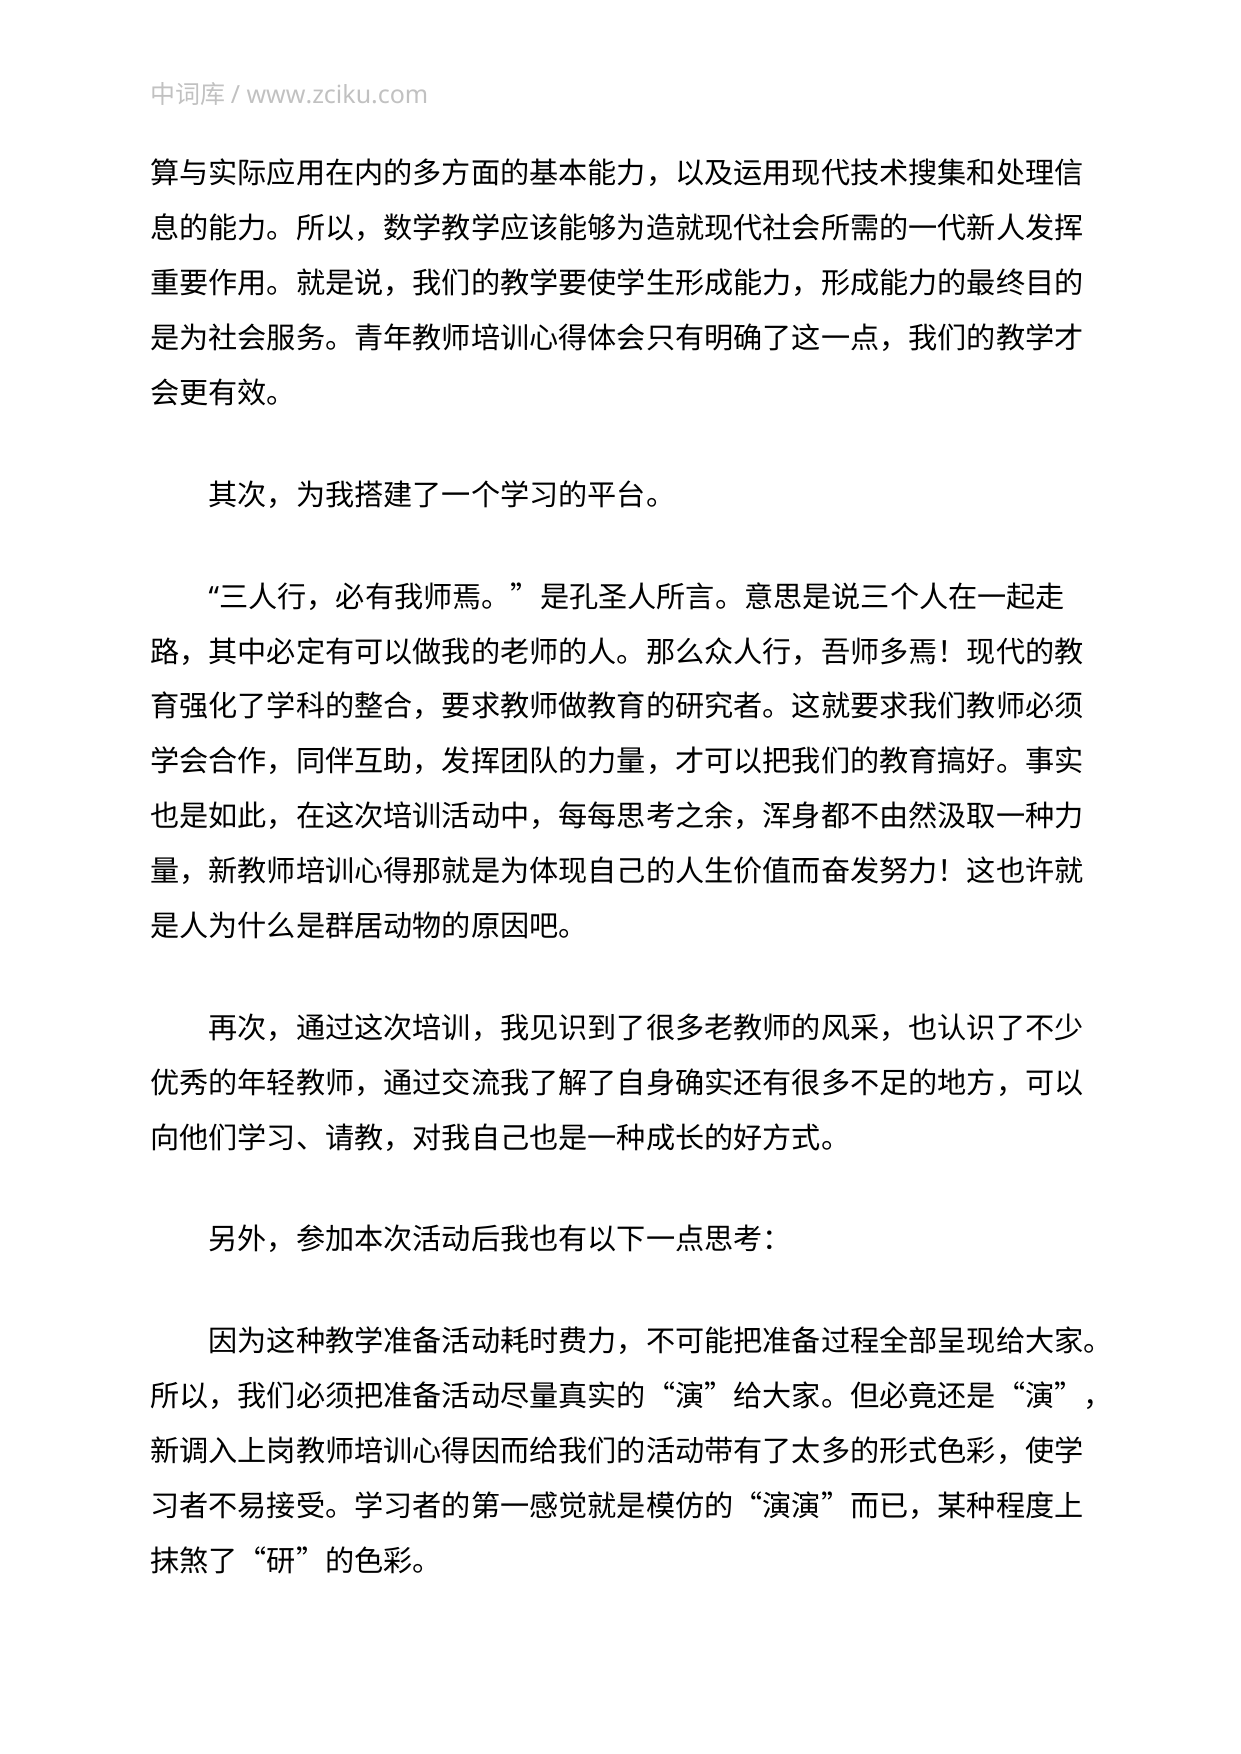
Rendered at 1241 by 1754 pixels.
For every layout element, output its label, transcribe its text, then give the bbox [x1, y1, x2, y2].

text “三人行，必有我师焉。”是孔圣人所言。意思是说三个人在一起走路，其中必定有可以做我的老师的人。那么众人行，吾师多焉！现代的教育强化了学科的整合，要求教师做教育的研究者。这就要求我们教师必须学会合作，同伴互助，发挥团队的力量，才可以把我们的教育搞好。事实也是如此，在这次培训活动中，每每思考之余，浑身都不由然汲取一种力量，新教师培训心得那就是为体现自己的人生价值而奋发努力！这也许就是人为什么是群居动物的原因吧。 [150, 573, 1090, 945]
text 其次，为我搭建了一个学习的平台。 [150, 471, 1090, 514]
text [150, 150, 1090, 412]
text 因为这种教学准备活动耗时费力，不可能把准备过程全部呈现给大家。所以，我们必须把准备活动尽量真实的“演”给大家。但必竟还是“演”，新调入上岗教师培训心得因而给我们的活动带有了太多的形式色彩，使学习者不易接受。学习者的第一感觉就是模仿的“演演”而已，某种程度上抹煞了“研”的色彩。 [150, 1318, 1090, 1579]
text 再次，通过这次培训，我见识到了很多老教师的风采，也认识了不少优秀的年轻教师，通过交流我了解了自身确实还有很多不足的地方，可以向他们学习、请教，对我自己也是一种成长的好方式。 [150, 1004, 1090, 1156]
text 另外，参加本次活动后我也有以下一点思考： [150, 1216, 1090, 1258]
